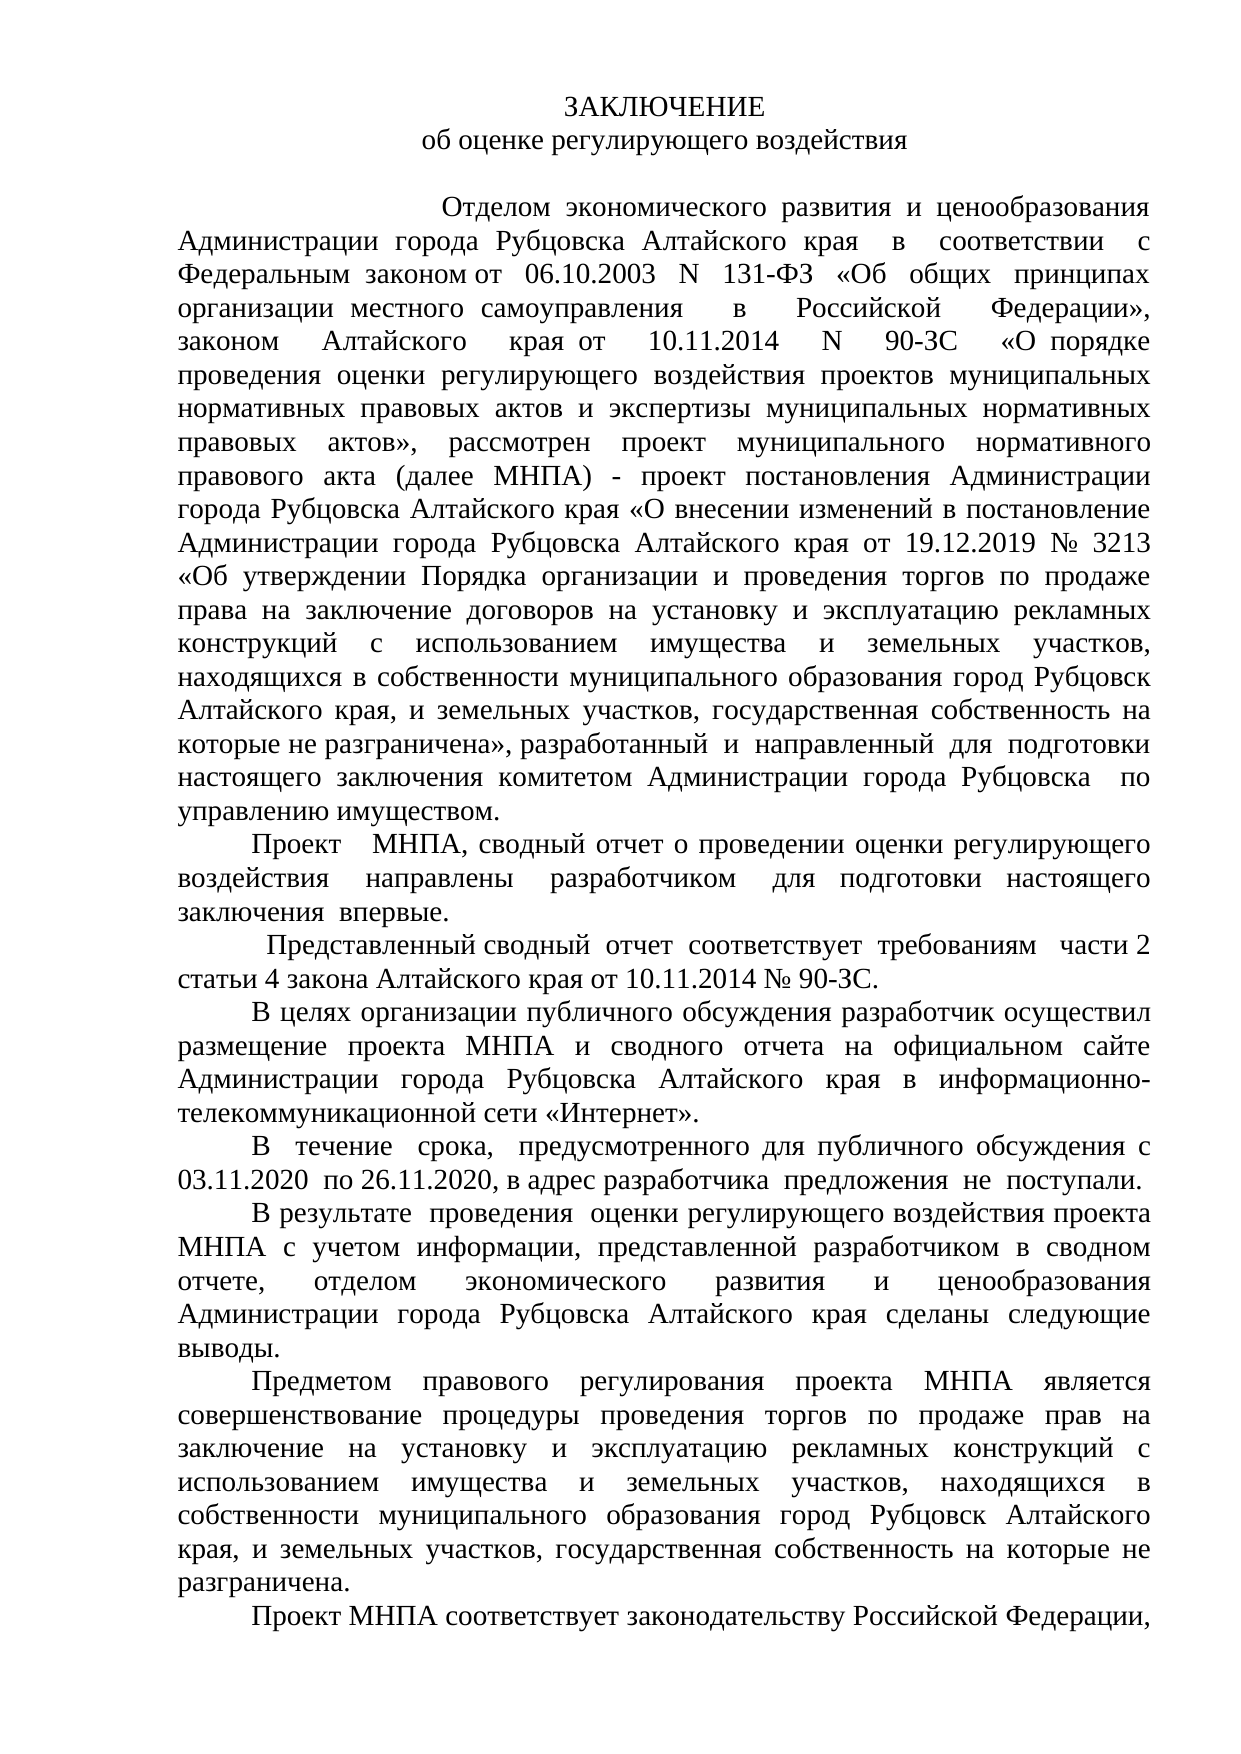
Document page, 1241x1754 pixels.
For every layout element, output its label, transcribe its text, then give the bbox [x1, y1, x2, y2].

text В результате проведения оценки регулирующего воздействия проекта МНПА с учетом информации, представленной разработчиком в сводном отчете, отделом экономического развития и ценообразования Администрации города Рубцовска Алтайского края сделаны следующие выводы. [177, 1196, 1152, 1363]
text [177, 1598, 1152, 1632]
text ЗАКЛЮЧЕНИЕ [177, 89, 1152, 122]
text об оценке регулирующего воздействия [177, 122, 1152, 156]
text Предметом правового регулирования проекта МНПА является совершенствование процедуры проведения торгов по продаже прав на заключение на установку и эксплуатацию рекламных конструкций с использованием имущества и земельных участков, находящихся в собственности муниципального образования город Рубцовск Алтайского края, и земельных участков, государственная собственность на которые не разграничена. [177, 1363, 1152, 1598]
text Проект МНПА, сводный отчет о проведении оценки регулирующего воздействия направлены разработчиком для подготовки настоящего заключения впервые. [177, 827, 1152, 927]
text Представленный сводный отчет соответствует требованиям части 2 статьи 4 закона Алтайского края от 10.11.2014 № 90-ЗС. [177, 927, 1152, 994]
text В целях организации публичного обсуждения разработчик осуществил размещение проекта МНПА и сводного отчета на официальном сайте Администрации города Рубцовска Алтайского края в информационно- телекоммуникационной сети «Интернет». [177, 994, 1152, 1128]
text Отделом экономического развития и ценообразования Администрации города Рубцовска Алтайского края в соответствии с Федеральным законом от 06.10.2003 N 131-ФЗ «Об общих принципах организации местного самоуправления в Российской Федерации», законом Алтайского края от 10.11.2014 N 90-ЗС «О порядке проведения оценки регулирующего воздействия проектов муниципальных нормативных правовых актов и экспертизы муниципальных нормативных правовых актов», рассмотрен проект муниципального нормативного правового акта (далее МНПА) - проект постановления Администрации города Рубцовска Алтайского края «О внесении изменений в постановление Администрации города Рубцовска Алтайского края от 19.12.2019 № 3213 «Об утверждении Порядка организации и проведения торгов по продаже права на заключение договоров на установку и эксплуатацию рекламных конструкций с использованием имущества и земельных участков, находящихся в собственности муниципального образования город Рубцовск Алтайского края, и земельных участков, государственная собственность на которые не разграничена», разработанный и направленный для подготовки настоящего заключения комитетом Администрации города Рубцовска по управлению имуществом. [177, 189, 1152, 827]
text В течение срока, предусмотренного для публичного обсуждения с 03.11.2020 по 26.11.2020, в адрес разработчика предложения не поступали. [177, 1128, 1152, 1196]
